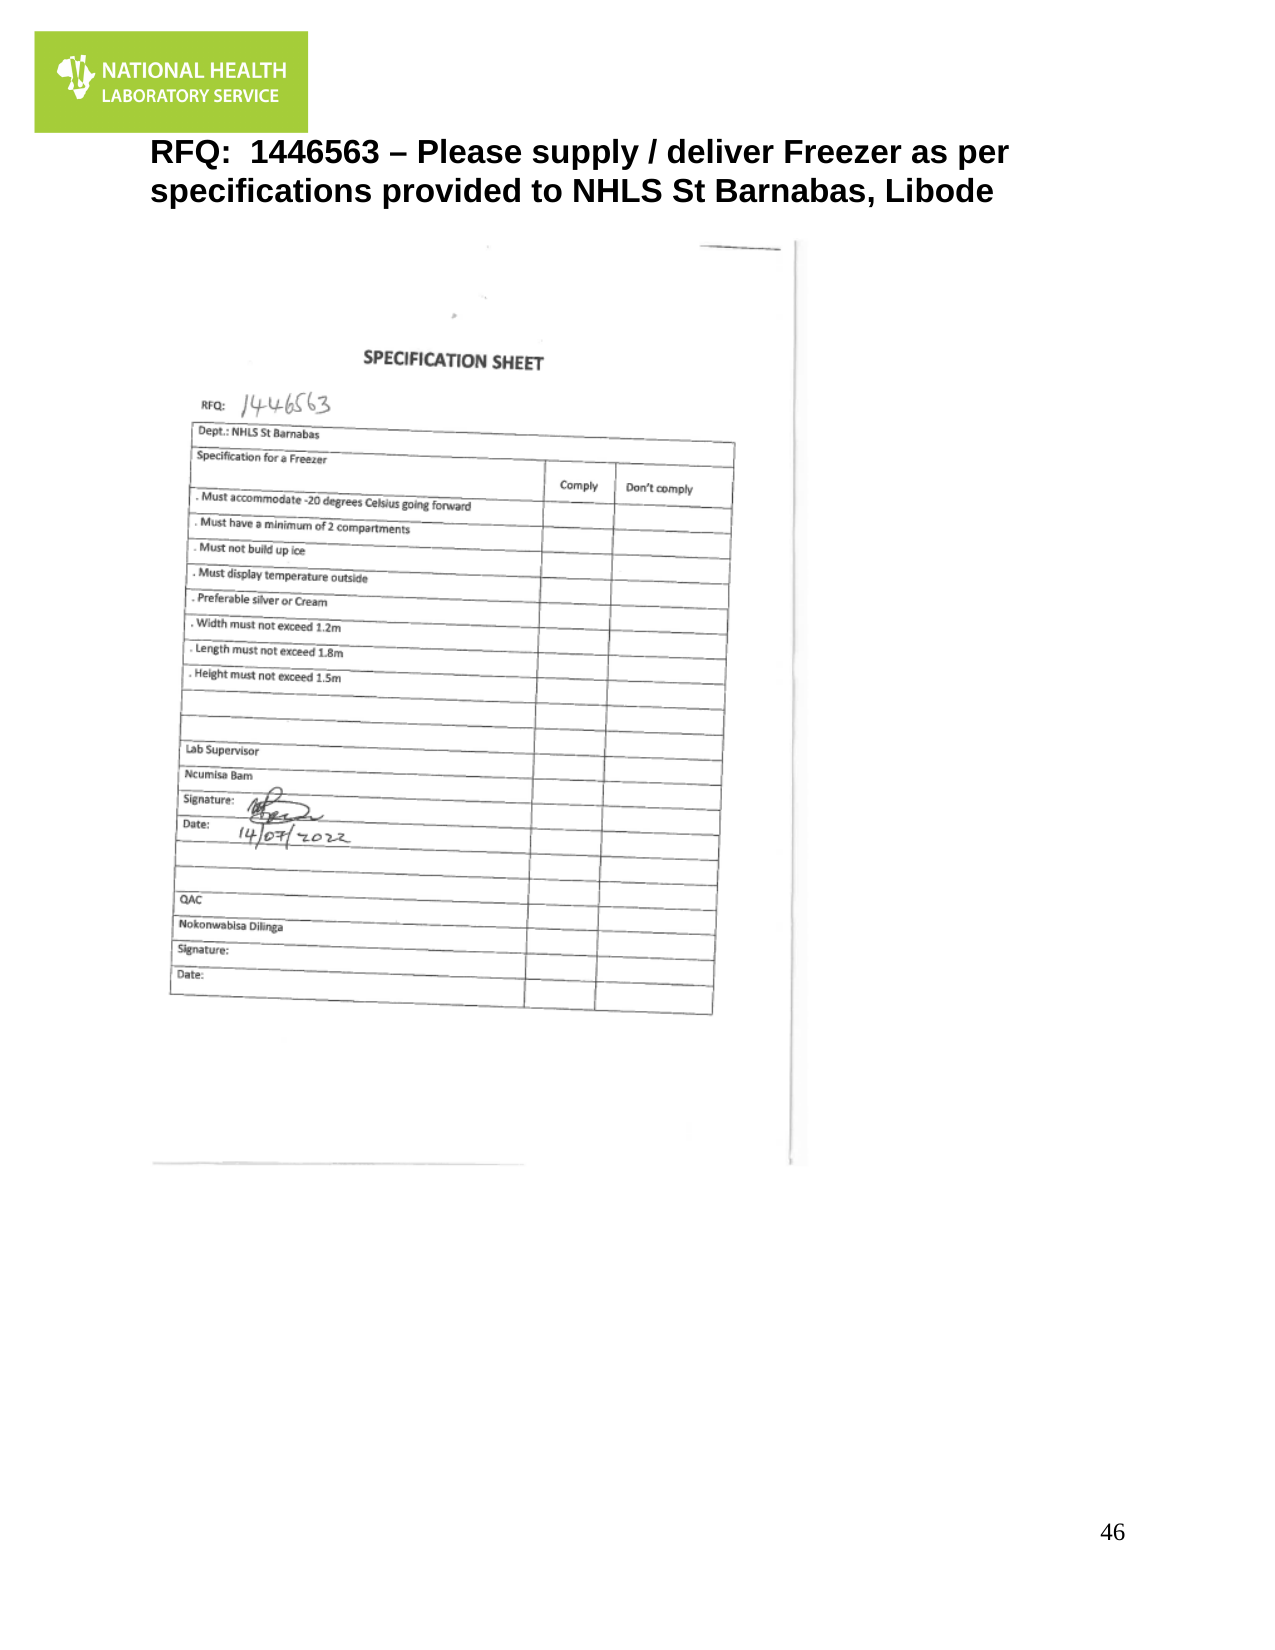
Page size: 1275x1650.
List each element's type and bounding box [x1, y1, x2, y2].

picture [34, 31, 309, 133]
